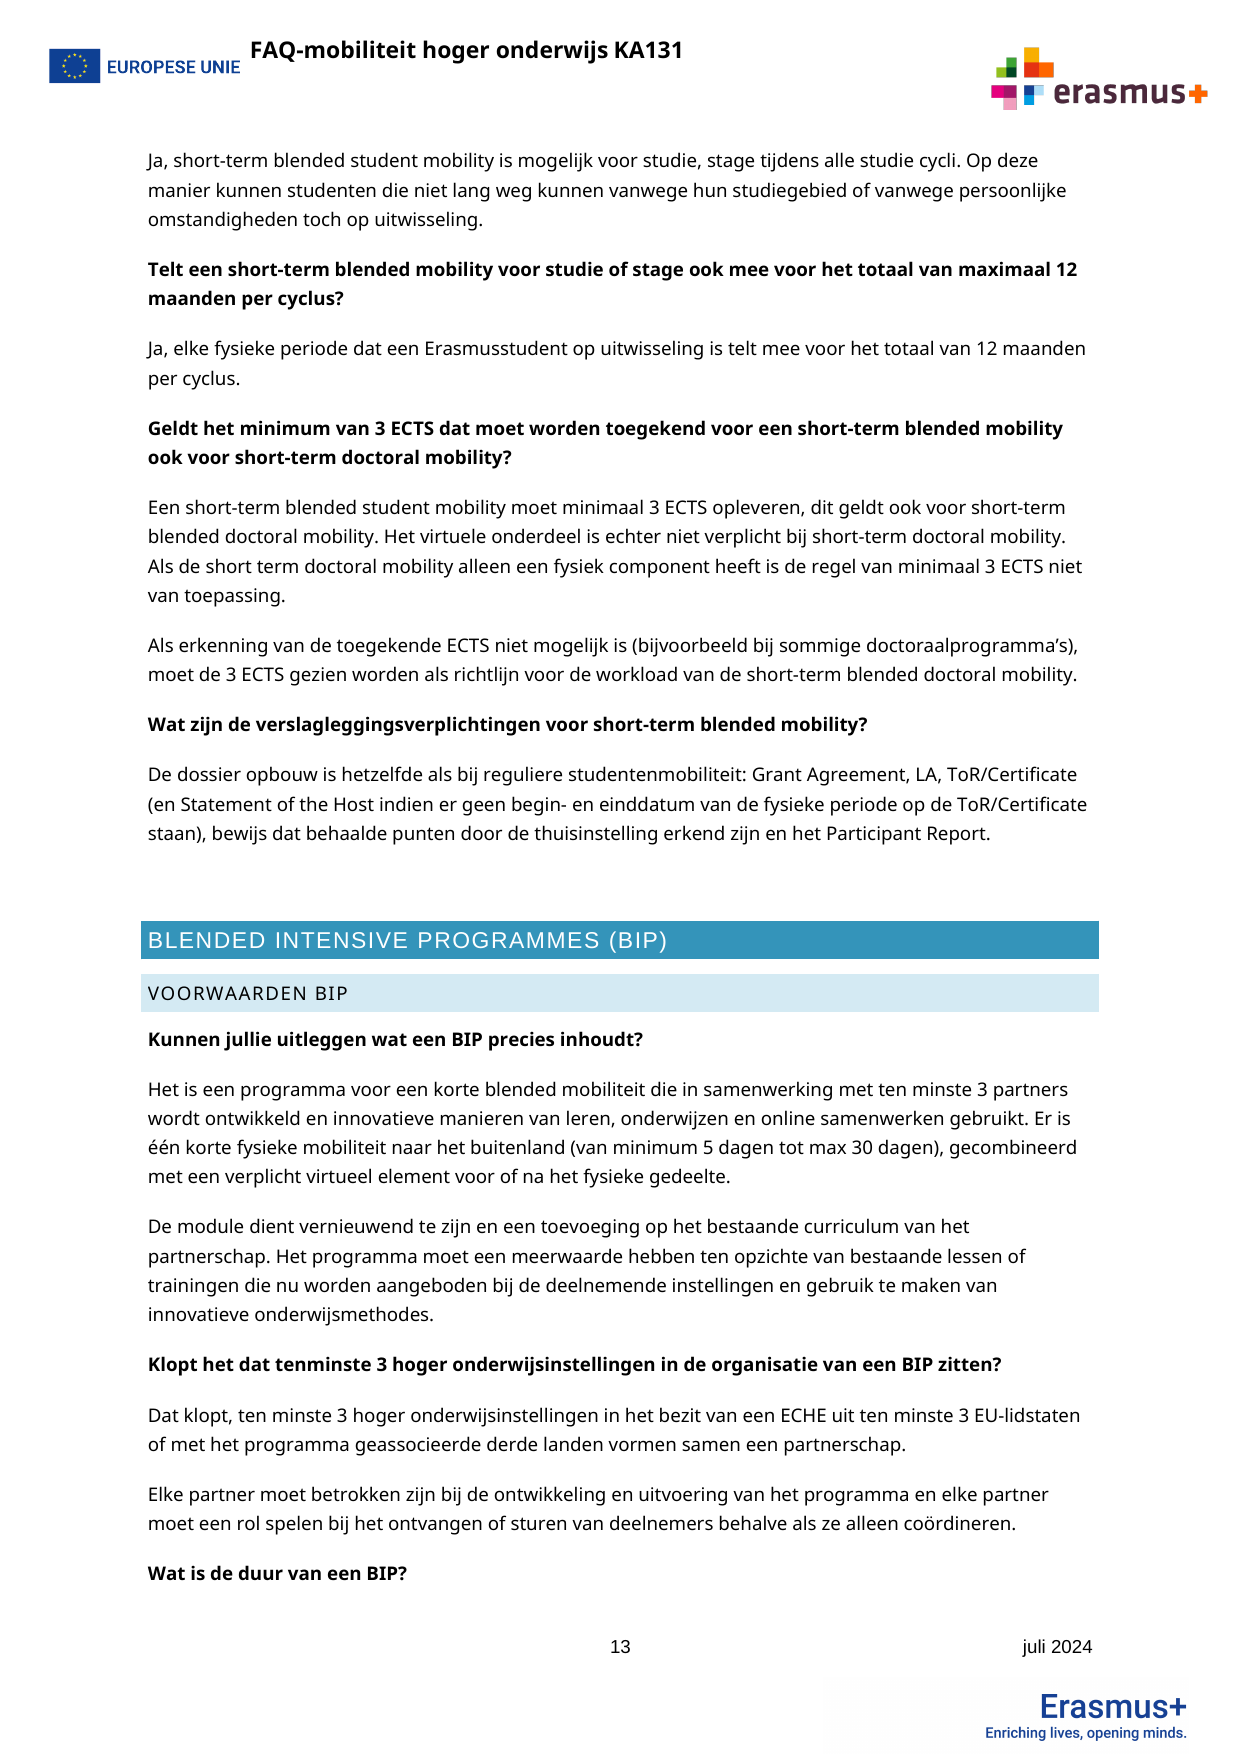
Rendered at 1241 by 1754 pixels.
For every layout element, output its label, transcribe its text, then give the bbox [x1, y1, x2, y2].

text Het is een programma voor een korte blended mobiliteit die in samenwerking met ten minste 3 partners wordt ontwikkeld en innovatieve manieren van leren, onderwijzen en online samenwerken gebruikt. Er is één korte fysieke mobiliteit naar het buitenland (van minimum 5 dagen tot max 30 dagen), gecombineerd met een verplicht virtueel element voor of na het fysieke gedeelte. [148, 1076, 1093, 1189]
text Elke partner moet betrokken zijn bij de ontwikkeling en uitvoering van het programma en elke partner moet een rol spelen bij het ontvangen of sturen van deelnemers behalve als ze alleen coördineren. [148, 1481, 1093, 1536]
text De module dient vernieuwend te zijn en een toevoeging op het bestaande curriculum van het partnerschap. Het programma moet een meerwaarde hebben ten opzichte van bestaande lessen of trainingen die nu worden aangeboden bij de deelnemende instellingen en gebruik te maken van innovatieve onderwijsmethodes. [148, 1214, 1093, 1327]
text Wat zijn de verslagleggingsverplichtingen voor short-term blended mobility? [148, 712, 1093, 737]
subtitle BLENDED INTENSIVE PROGRAMMES (BIP) [148, 927, 1093, 953]
text Dat klopt, ten minste 3 hoger onderwijsinstellingen in het bezit van een ECHE uit ten minste 3 EU-lidstaten of met het programma geassocieerde derde landen vormen samen een partnerschap. [148, 1402, 1093, 1457]
text De dossier opbouw is hetzelfde als bij reguliere studentenmobiliteit: Grant Agreement, LA, ToR/Certificate (en Statement of the Host indien er geen begin- en einddatum van de fysieke periode op de ToR/Certificate staan), bewijs dat behaalde punten door de thuisinstelling erkend zijn en het Participant Report. [148, 762, 1093, 846]
text Ja, short-term blended student mobility is mogelijk voor studie, stage tijdens alle studie cycli. Op deze manier kunnen studenten die niet lang weg kunnen vanwege hun studiegebied of vanwege persoonlijke omstandigheden toch op uitwisseling. [148, 148, 1093, 232]
picture [973, 29, 1225, 128]
text Als erkenning van de toegekende ECTS niet mogelijk is (bijvoorbeeld bij sommige doctoraalprogramma’s), moet de 3 ECTS gezien worden als richtlijn voor de workload van de short-term blended doctoral mobility. [148, 632, 1093, 687]
picture [823, 1677, 1190, 1754]
subtitle Voorwaarden BIP [148, 980, 1093, 1005]
text Klopt het dat tenminste 3 hoger onderwijsinstellingen in de organisatie van een BIP zitten? [148, 1352, 1093, 1377]
text Telt een short-term blended mobility voor studie of stage ook mee voor het totaal van maximaal 12 maanden per cyclus? [148, 256, 1093, 311]
text Een short-term blended student mobility moet minimaal 3 ECTS opleveren, dit geldt ook voor short-term blended doctoral mobility. Het virtuele onderdeel is echter niet verplicht bij short-term doctoral mobility. Als de short term doctoral mobility alleen een fysiek component heeft is de regel van minimaal 3 ECTS niet van toepassing. [148, 494, 1093, 608]
text Ja, elke fysieke periode dat een Erasmusstudent op uitwisseling is telt mee voor het totaal van 12 maanden per cyclus. [148, 336, 1093, 390]
text Geldt het minimum van 3 ECTS dat moet worden toegekend voor een short-term blended mobility ook voor short-term doctoral mobility? [148, 415, 1093, 470]
picture [20, 26, 266, 111]
text Kunnen jullie uitleggen wat een BIP precies inhoudt? [148, 1026, 1093, 1051]
text Wat is de duur van een BIP? [148, 1561, 1093, 1586]
